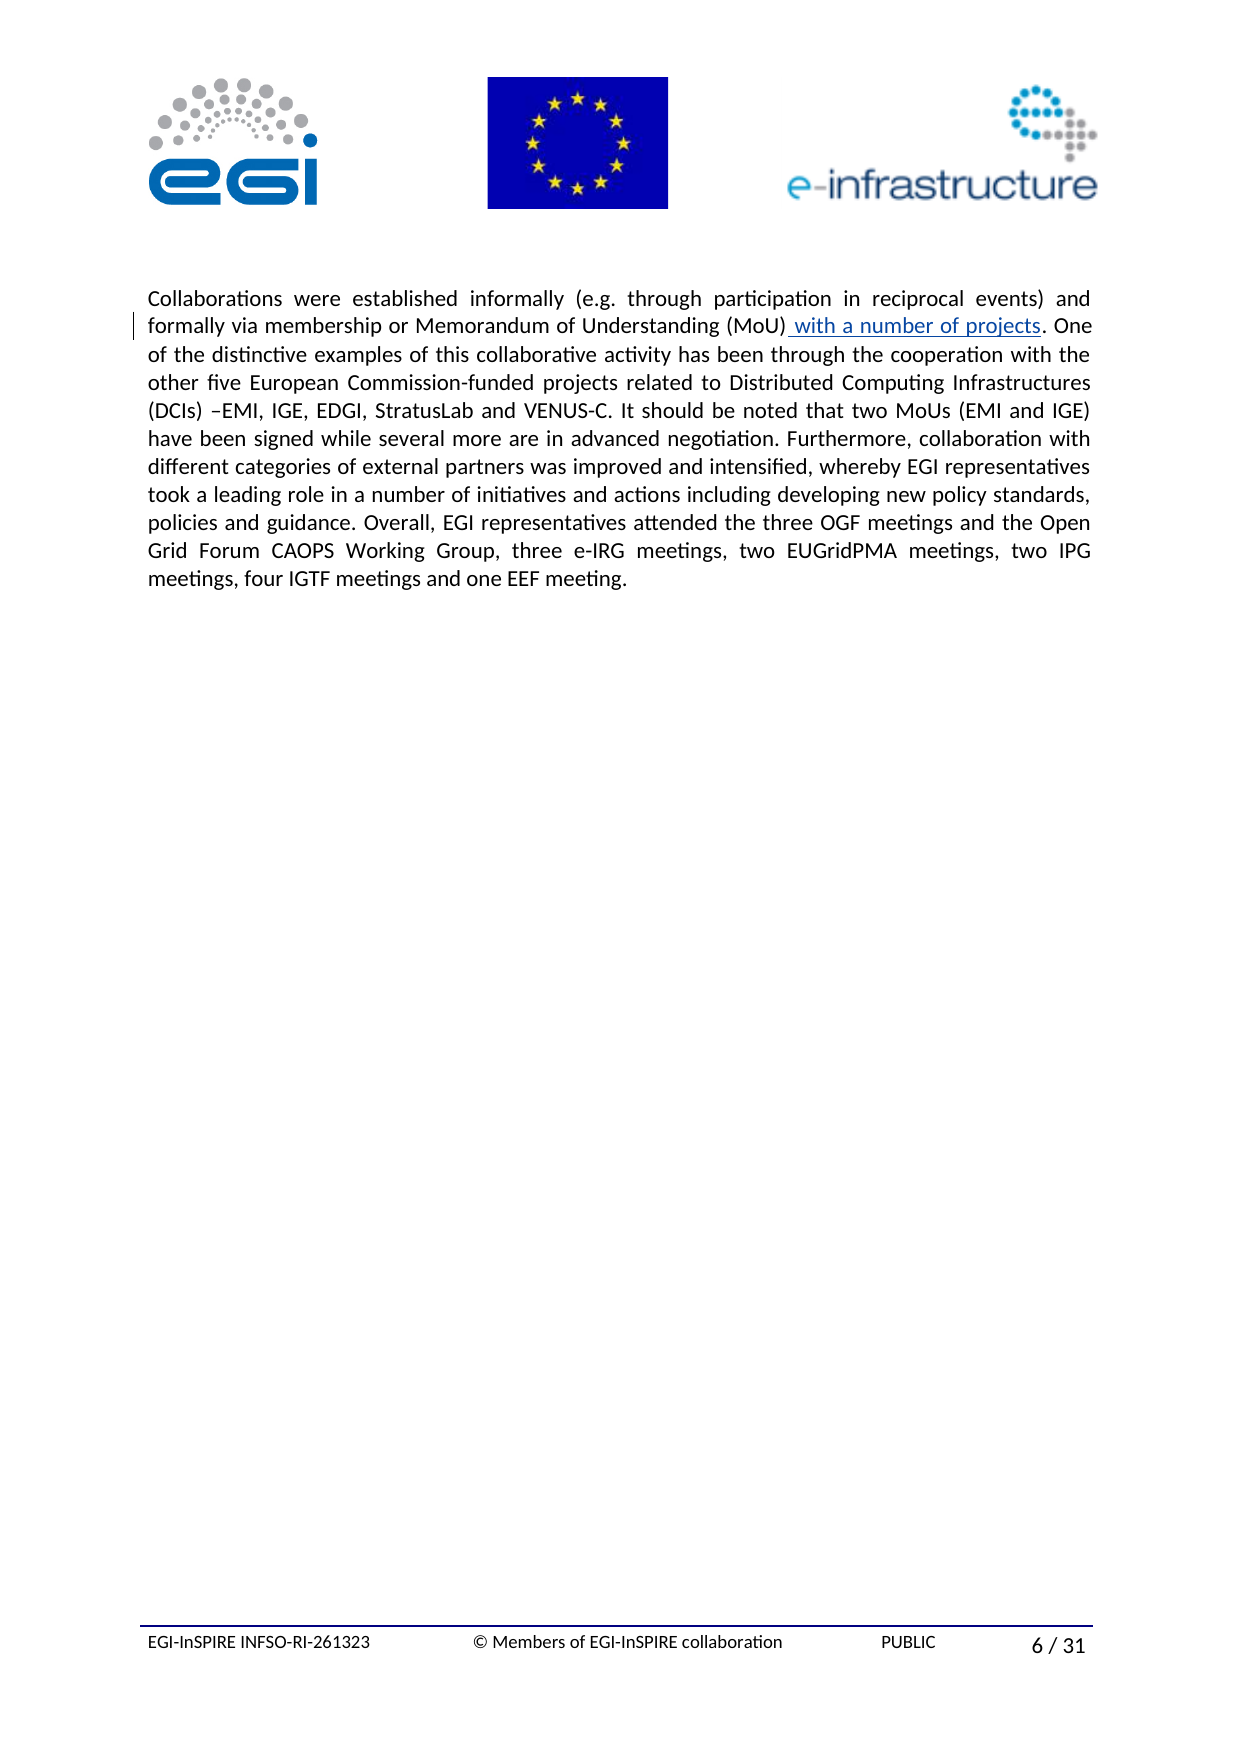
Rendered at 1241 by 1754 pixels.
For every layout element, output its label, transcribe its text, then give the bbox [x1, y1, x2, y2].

picture [780, 77, 1106, 209]
text Collaborations were established informally (e.g. through participation in reciprocal events) and formally via membership or Memorandum of Understanding (MoU). One of the distinctive examples of this collaborative activity has been through the cooperation with the other five European Commission-funded projects related to Distributed Computing Infrastructures (DCIs) –EMI, IGE, EDGI, StratusLab and VENUS-C. It should be noted that two MoUs (EMI and IGE) have been signed while several more are in advanced negotiation. Furthermore, collaboration with different categories of external partners was improved and intensified, whereby EGI representatives took a leading role in a number of initiatives and actions including developing new policy standards, policies and guidance. Overall, EGI representatives attended the three OGF meetings and the Open Grid Forum CAOPS Working Group, three e-IRG meetings, two EUGridPMA meetings, two IPG meetings, four IGTF meetings and one EEF meeting. [148, 284, 1092, 592]
picture [487, 77, 669, 209]
picture [147, 77, 319, 207]
